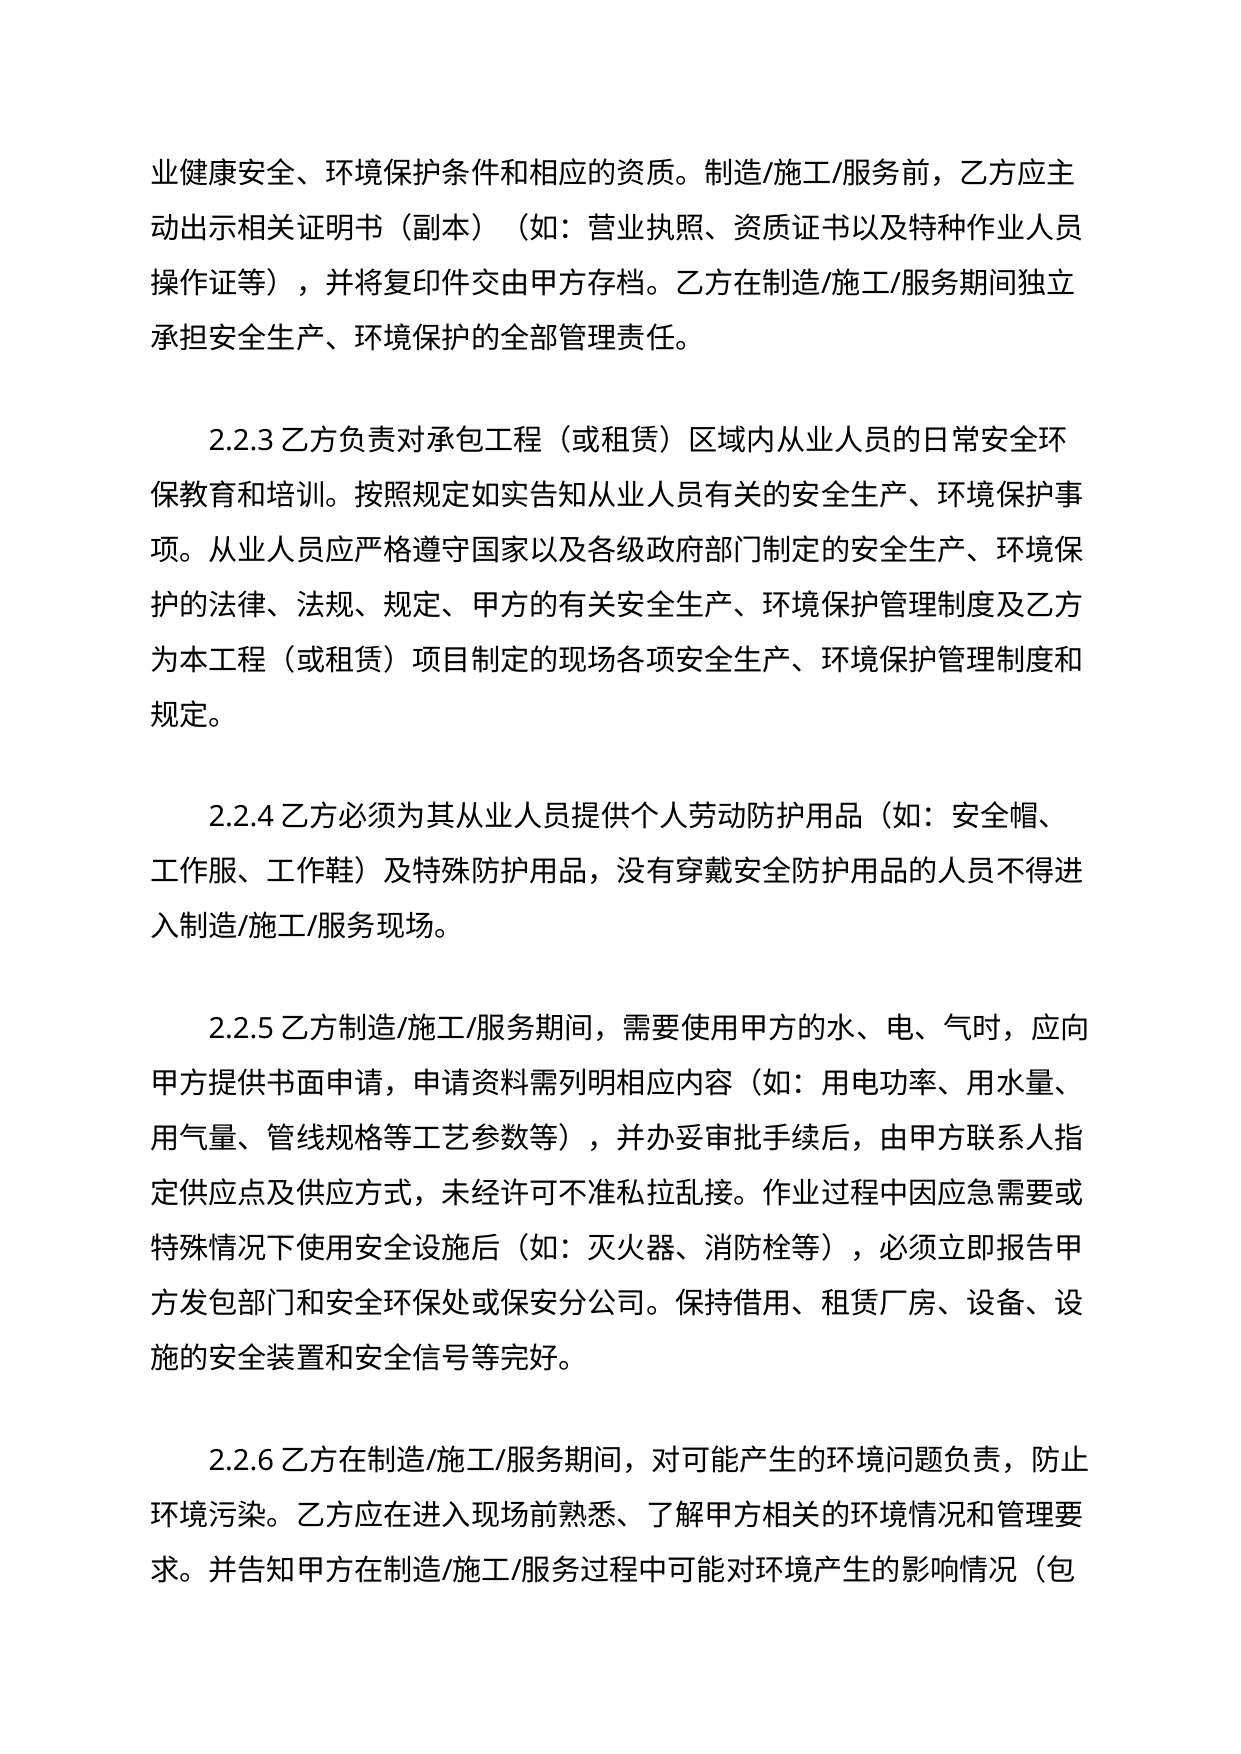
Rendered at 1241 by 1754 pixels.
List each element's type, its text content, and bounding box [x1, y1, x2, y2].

text 2.2.3乙方负责对承包工程（或租赁）区域内从业人员的日常安全环保教育和培训。按照规定如实告知从业人员有关的安全生产、环境保护事项。从业人员应严格遵守国家以及各级政府部门制定的安全生产、环境保护的法律、法规、规定、甲方的有关安全生产、环境保护管理制度及乙方为本工程（或租赁）项目制定的现场各项安全生产、环境保护管理制度和规定。 [150, 417, 1090, 733]
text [150, 1436, 1090, 1588]
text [150, 150, 1090, 357]
text 2.2.5乙方制造/施工/服务期间，需要使用甲方的水、电、气时，应向甲方提供书面申请，申请资料需列明相应内容（如：用电功率、用水量、用气量、管线规格等工艺参数等），并办妥审批手续后，由甲方联系人指定供应点及供应方式，未经许可不准私拉乱接。作业过程中因应急需要或特殊情况下使用安全设施后（如：灭火器、消防栓等），必须立即报告甲方发包部门和安全环保处或保安分公司。保持借用、租赁厂房、设备、设施的安全装置和安全信号等完好。 [150, 1005, 1090, 1377]
text 2.2.4乙方必须为其从业人员提供个人劳动防护用品（如：安全帽、工作服、工作鞋）及特殊防护用品，没有穿戴安全防护用品的人员不得进入制造/施工/服务现场。 [150, 793, 1090, 945]
